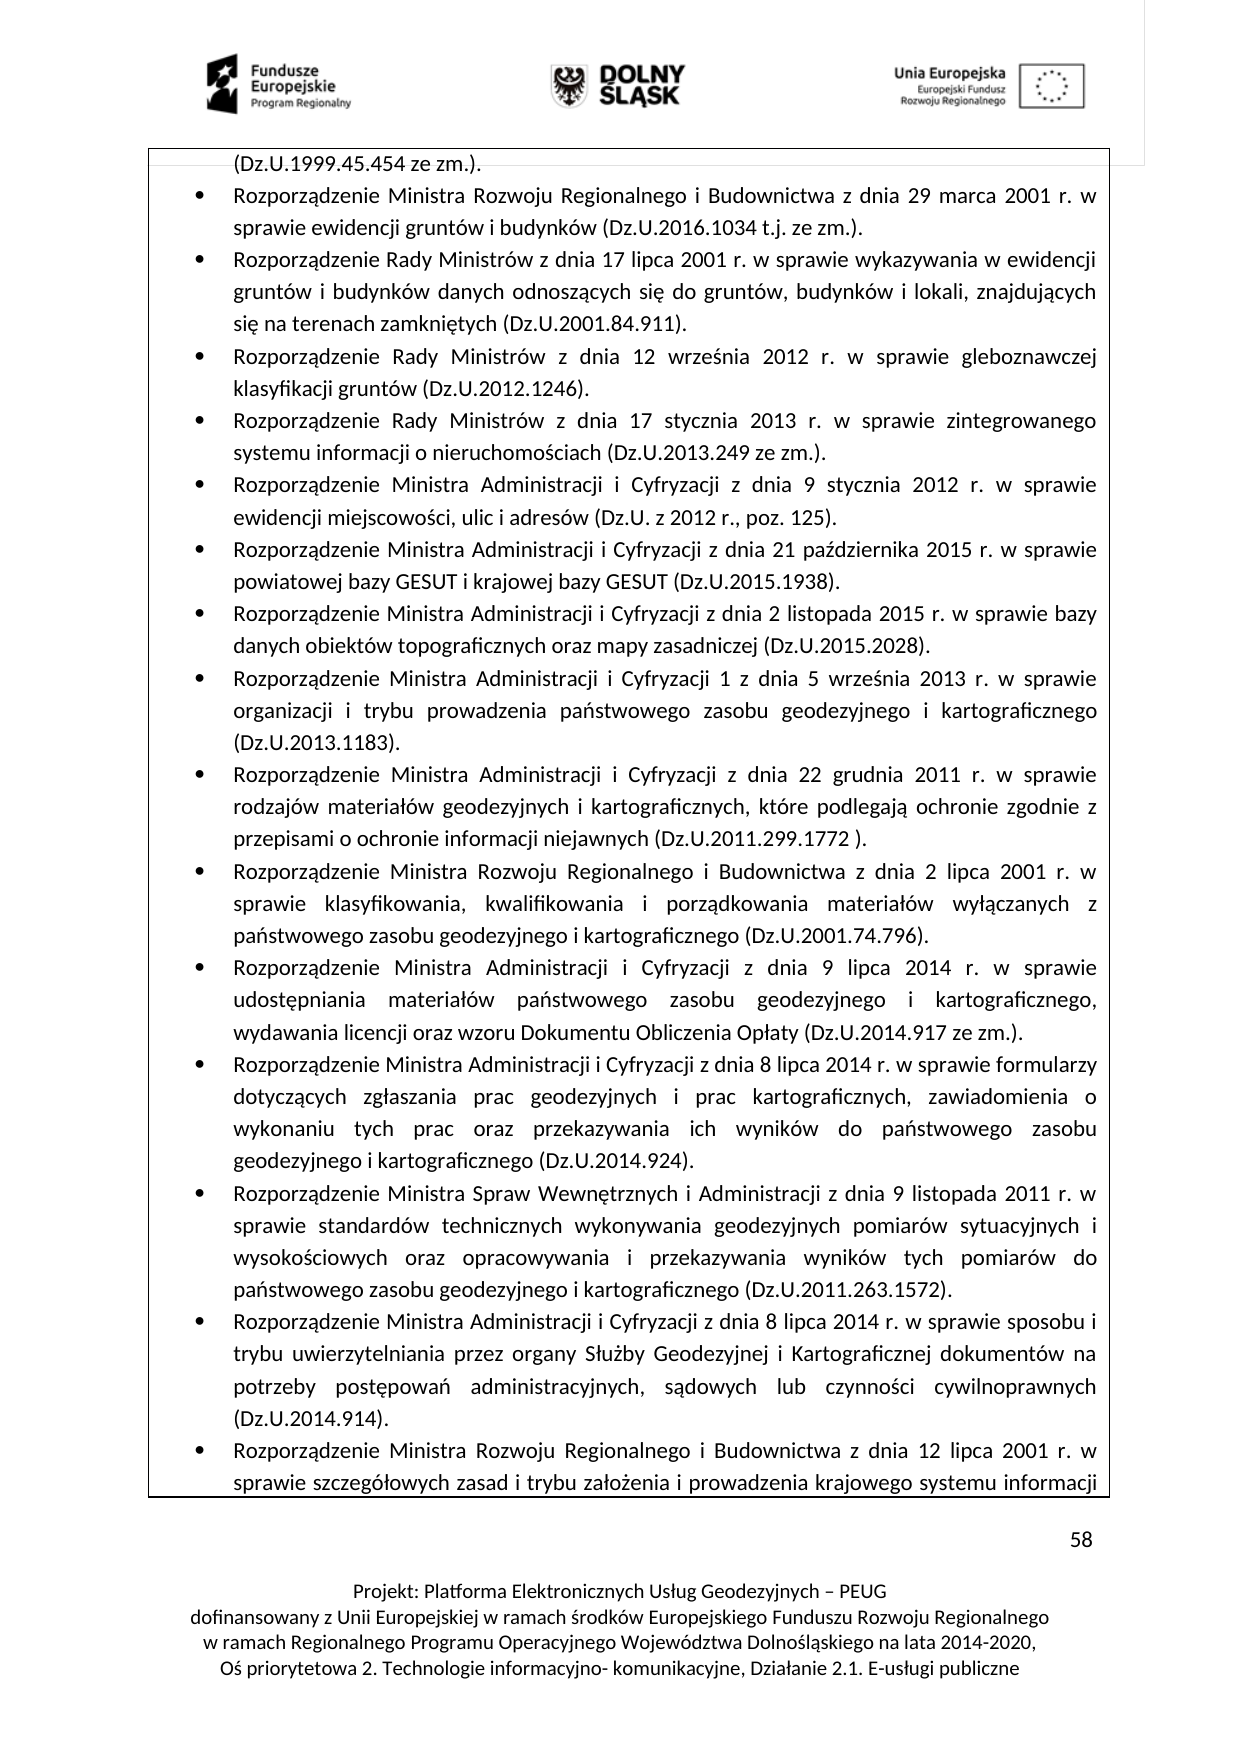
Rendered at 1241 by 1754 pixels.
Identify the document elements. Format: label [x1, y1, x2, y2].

picture [147, 0, 1145, 167]
table_cell [149, 149, 1109, 1496]
